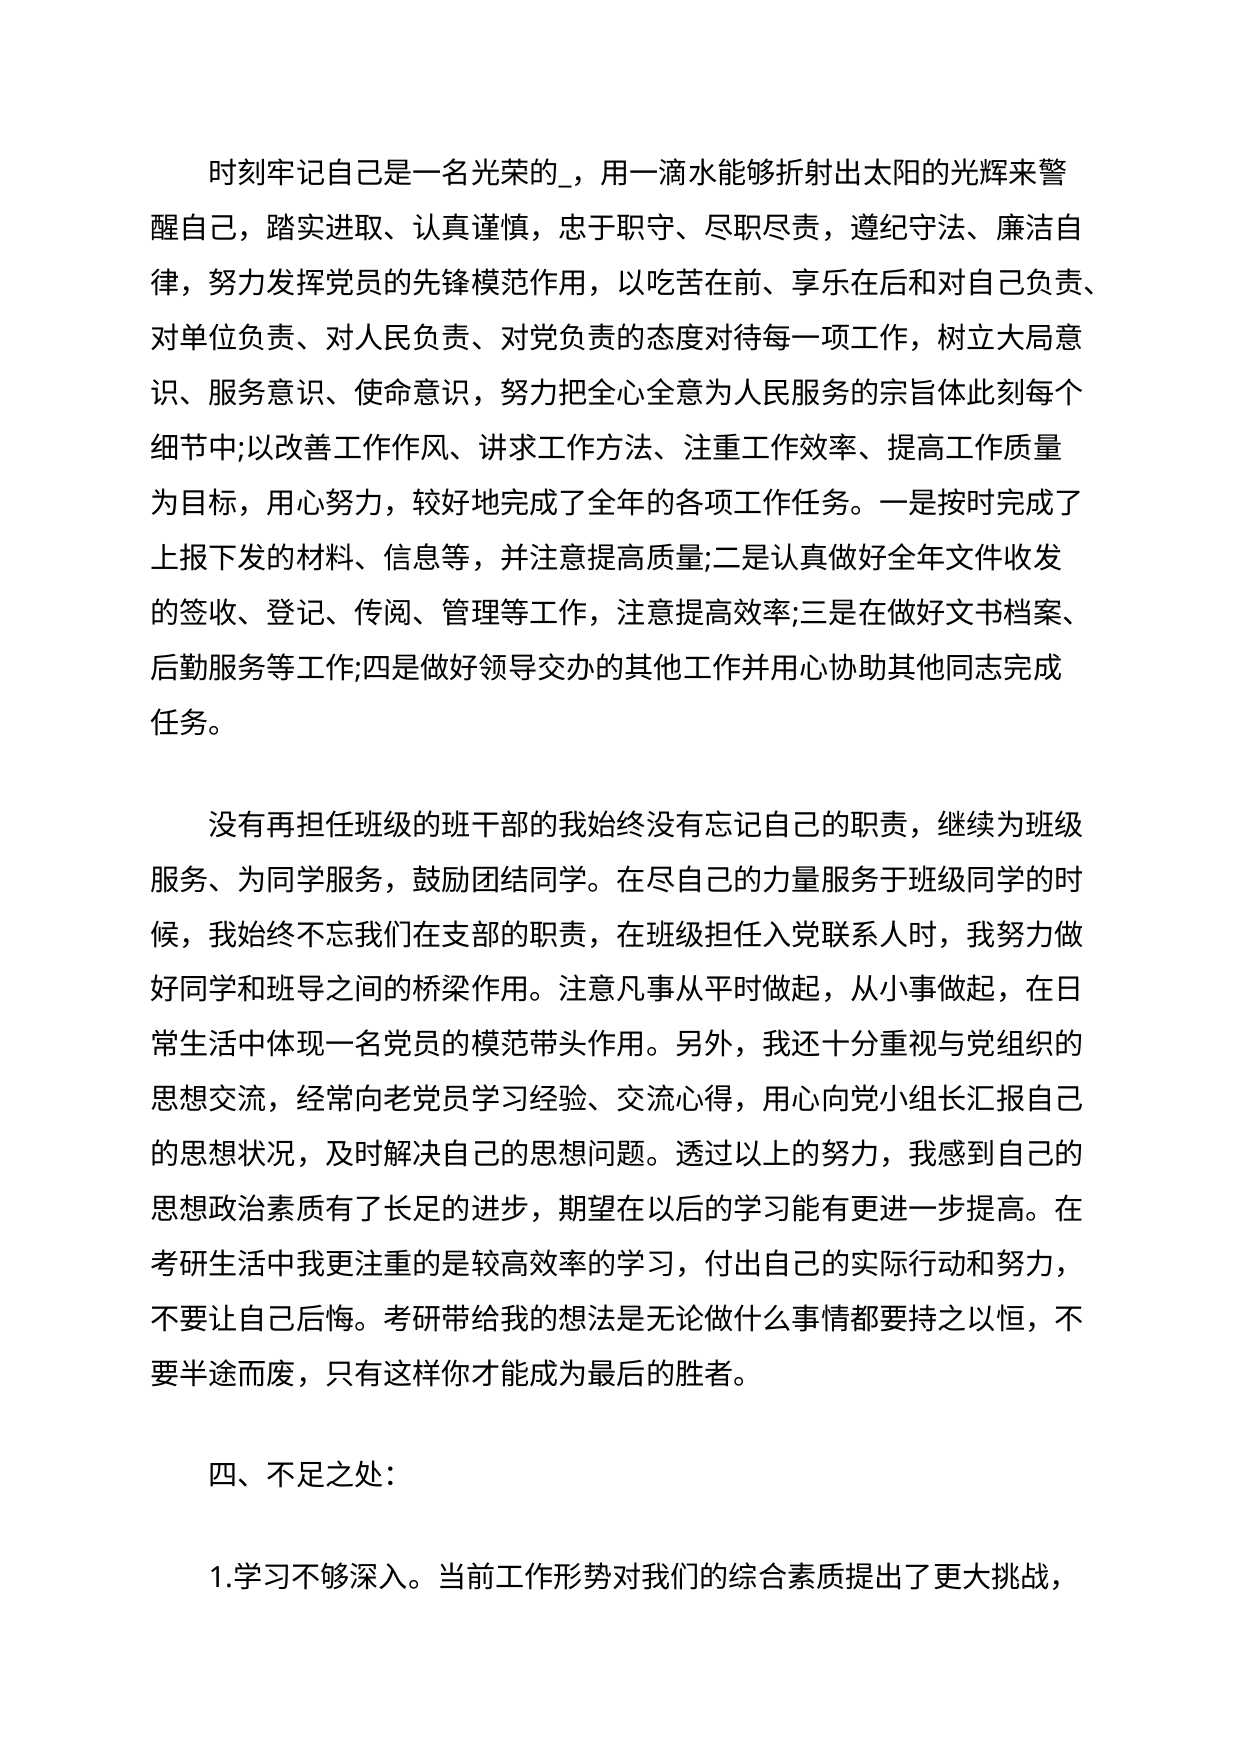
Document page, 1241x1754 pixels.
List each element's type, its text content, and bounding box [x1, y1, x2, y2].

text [150, 1554, 1090, 1596]
text 四、不足之处： [150, 1452, 1090, 1494]
text 时刻牢记自己是一名光荣的_，用一滴水能够折射出太阳的光辉来警醒自己，踏实进取、认真谨慎，忠于职守、尽职尽责，遵纪守法、廉洁自律，努力发挥党员的先锋模范作用，以吃苦在前、享乐在后和对自己负责、对单位负责、对人民负责、对党负责的态度对待每一项工作，树立大局意识、服务意识、使命意识，努力把全心全意为人民服务的宗旨体此刻每个细节中;以改善工作作风、讲求工作方法、注重工作效率、提高工作质量为目标，用心努力，较好地完成了全年的各项工作任务。一是按时完成了上报下发的材料、信息等，并注意提高质量;二是认真做好全年文件收发的签收、登记、传阅、管理等工作，注意提高效率;三是在做好文书档案、后勤服务等工作;四是做好领导交办的其他工作并用心协助其他同志完成任务。 [150, 150, 1090, 742]
text 没有再担任班级的班干部的我始终没有忘记自己的职责，继续为班级服务、为同学服务，鼓励团结同学。在尽自己的力量服务于班级同学的时候，我始终不忘我们在支部的职责，在班级担任入党联系人时，我努力做好同学和班导之间的桥梁作用。注意凡事从平时做起，从小事做起，在日常生活中体现一名党员的模范带头作用。另外，我还十分重视与党组织的思想交流，经常向老党员学习经验、交流心得，用心向党小组长汇报自己的思想状况，及时解决自己的思想问题。透过以上的努力，我感到自己的思想政治素质有了长足的进步，期望在以后的学习能有更进一步提高。在考研生活中我更注重的是较高效率的学习，付出自己的实际行动和努力，不要让自己后悔。考研带给我的想法是无论做什么事情都要持之以恒，不要半途而废，只有这样你才能成为最后的胜者。 [150, 801, 1090, 1392]
